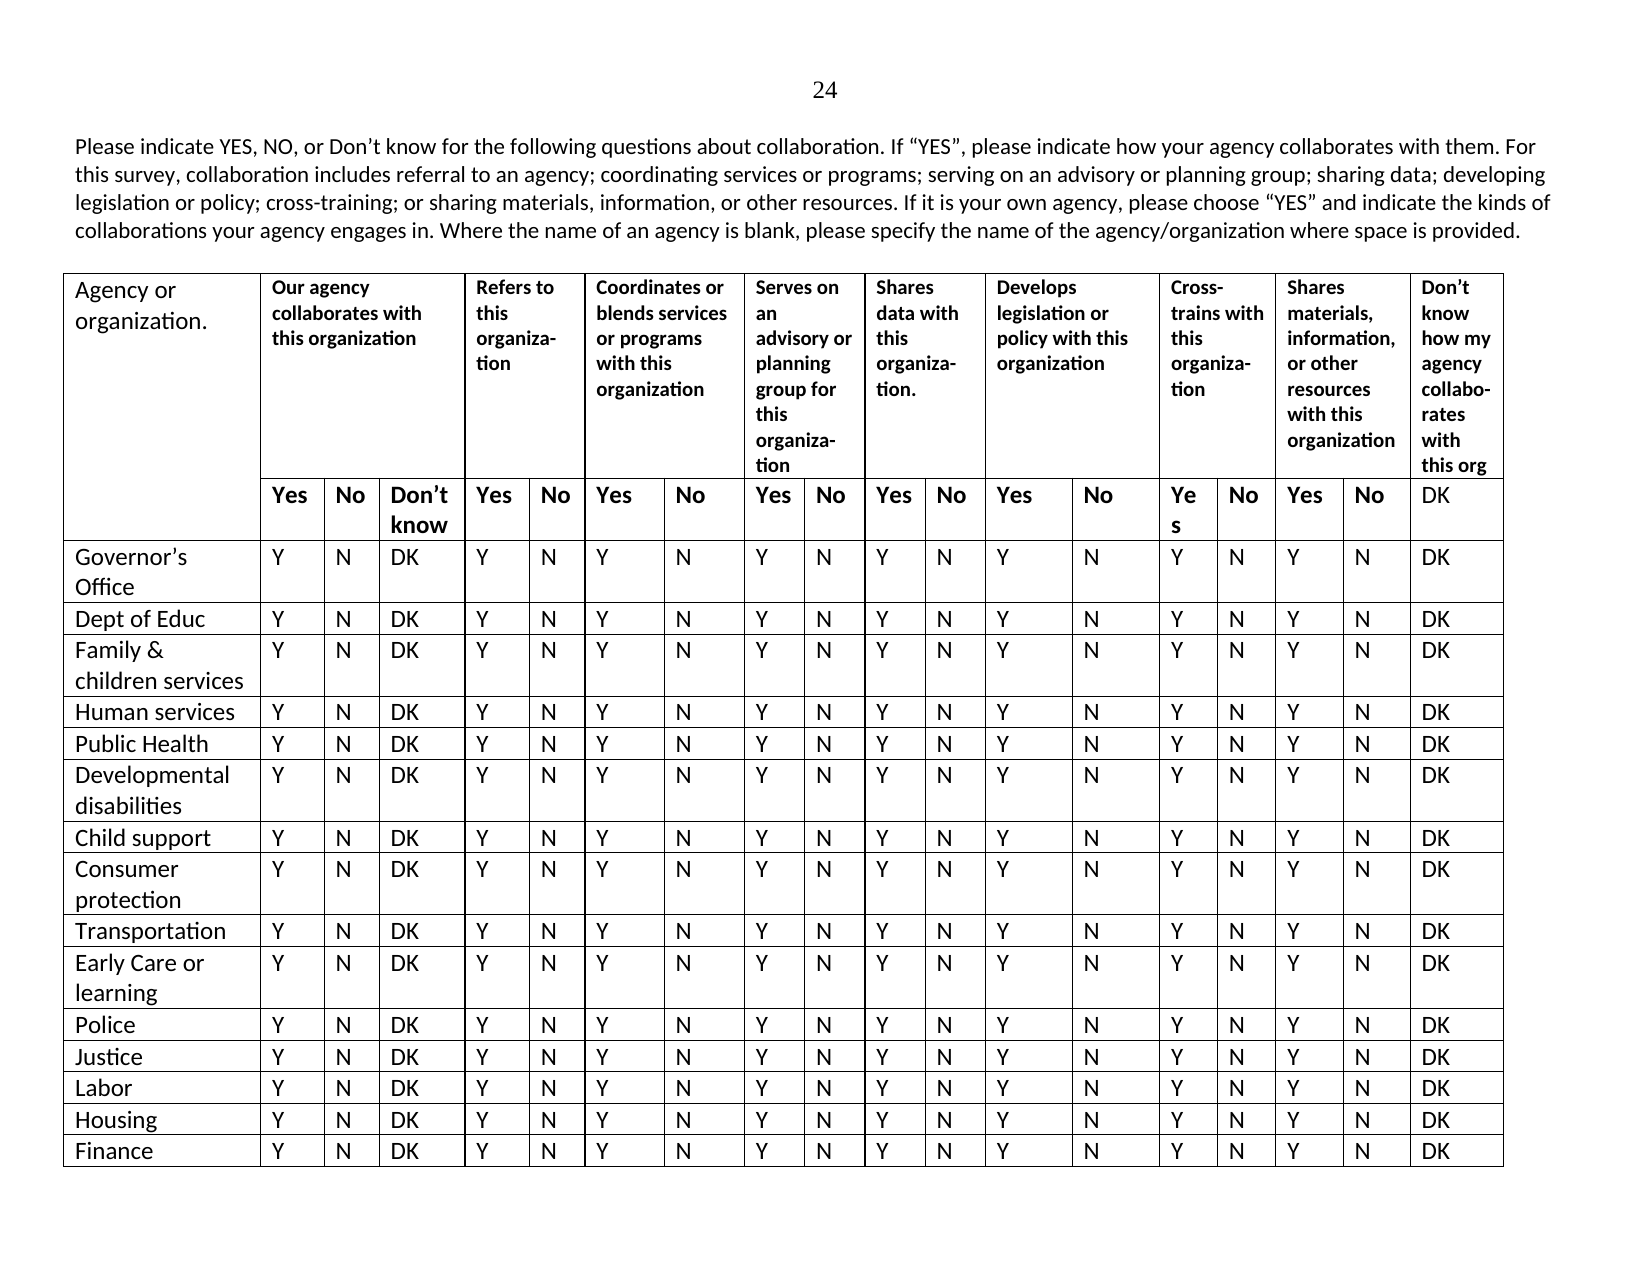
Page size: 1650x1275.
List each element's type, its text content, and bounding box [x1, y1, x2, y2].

table_cell [1160, 915, 1217, 946]
table_cell [745, 1135, 804, 1166]
table_cell [1276, 697, 1343, 727]
table_cell [1218, 1072, 1275, 1103]
table_cell [1218, 853, 1275, 914]
table_cell [745, 915, 804, 946]
table_cell [986, 915, 1072, 946]
table_cell [745, 479, 804, 540]
table_cell [1073, 760, 1159, 821]
table_cell [1218, 822, 1275, 852]
table_cell [1218, 1135, 1275, 1166]
table_cell [986, 541, 1072, 602]
table_cell [665, 1041, 744, 1071]
table_cell [466, 1135, 529, 1166]
table_cell [530, 697, 584, 727]
table_cell [1218, 635, 1275, 696]
table_cell [466, 1009, 529, 1039]
table_cell [325, 541, 379, 602]
table_cell [986, 1072, 1072, 1103]
table_cell [380, 728, 464, 759]
table_cell [1276, 1104, 1343, 1134]
table_cell [1218, 1041, 1275, 1071]
table_cell [261, 479, 324, 540]
table_cell [866, 697, 925, 727]
table_cell [1411, 541, 1503, 602]
table_cell Human services [64, 697, 260, 727]
table_cell [986, 728, 1072, 759]
table_cell [745, 760, 804, 821]
table_cell [805, 1135, 864, 1166]
table_cell [530, 947, 584, 1008]
table_cell [1411, 1135, 1503, 1166]
table_cell [325, 603, 379, 633]
table_cell [380, 760, 464, 821]
table_cell [261, 635, 324, 696]
table_cell [1344, 635, 1410, 696]
table_cell [805, 1009, 864, 1039]
table_cell Labor [64, 1072, 260, 1103]
table_cell [926, 541, 985, 602]
table_cell [665, 760, 744, 821]
table_cell [1411, 822, 1503, 852]
table_cell [805, 541, 864, 602]
table_cell [665, 822, 744, 852]
table_cell [1344, 1072, 1410, 1103]
table_cell [986, 822, 1072, 852]
table_cell [926, 853, 985, 914]
table_cell [866, 728, 925, 759]
table_cell [530, 603, 584, 633]
table_cell [866, 915, 925, 946]
table_cell [805, 603, 864, 633]
table_cell [261, 915, 324, 946]
table_cell [866, 635, 925, 696]
table_cell Justice [64, 1041, 260, 1071]
table_cell [530, 1009, 584, 1039]
table_cell [866, 479, 925, 540]
table_cell [530, 541, 584, 602]
table_cell [1411, 635, 1503, 696]
table_cell [1276, 1009, 1343, 1039]
table_cell [1344, 479, 1410, 540]
table_cell [745, 603, 804, 633]
table_cell Dept of Educ [64, 603, 260, 633]
table_cell Housing [64, 1104, 260, 1134]
table_cell [466, 853, 529, 914]
table_cell [926, 1135, 985, 1166]
table_cell [325, 1009, 379, 1039]
table_cell [261, 947, 324, 1008]
table_cell [805, 915, 864, 946]
table_cell [1276, 635, 1343, 696]
table_cell [1411, 603, 1503, 633]
table_cell [1073, 822, 1159, 852]
table_cell [586, 1009, 664, 1039]
table_header [986, 274, 1159, 478]
table_cell [1160, 1104, 1217, 1134]
table_cell [380, 635, 464, 696]
table_cell [1411, 915, 1503, 946]
table_cell [380, 697, 464, 727]
table_cell [926, 603, 985, 633]
table_cell [1073, 1072, 1159, 1103]
table_cell [665, 603, 744, 633]
table_cell [1276, 760, 1343, 821]
table_cell [586, 697, 664, 727]
table_cell [1344, 603, 1410, 633]
table_cell [325, 697, 379, 727]
table_cell [530, 1072, 584, 1103]
table_cell [1411, 728, 1503, 759]
table_cell [380, 541, 464, 602]
table_cell [745, 728, 804, 759]
table_cell [261, 1135, 324, 1166]
table_cell [261, 728, 324, 759]
table_cell [745, 947, 804, 1008]
table_cell [530, 1041, 584, 1071]
table_cell [1073, 915, 1159, 946]
table_cell [466, 697, 529, 727]
table_cell [586, 479, 664, 540]
table_cell Public Health [64, 728, 260, 759]
table_cell [866, 853, 925, 914]
table_cell [1160, 947, 1217, 1008]
table_cell [586, 853, 664, 914]
table_cell [586, 760, 664, 821]
table_cell [986, 1009, 1072, 1039]
table_cell [325, 822, 379, 852]
table_cell [466, 541, 529, 602]
table_cell [380, 1009, 464, 1039]
table_cell [380, 1135, 464, 1166]
table_cell [805, 479, 864, 540]
table_cell [1276, 947, 1343, 1008]
table_cell [805, 697, 864, 727]
table_cell [926, 697, 985, 727]
table_cell [1411, 760, 1503, 821]
table_cell [805, 1072, 864, 1103]
table_cell [745, 853, 804, 914]
table_cell [805, 1104, 864, 1134]
table_cell [325, 1072, 379, 1103]
table_cell [926, 635, 985, 696]
table_cell [1073, 697, 1159, 727]
table_cell [586, 603, 664, 633]
table_cell Consumer protection [64, 853, 260, 914]
table_cell [745, 1041, 804, 1071]
table_cell [1160, 697, 1217, 727]
table_cell [986, 1135, 1072, 1166]
table_cell [261, 1072, 324, 1103]
table_cell [986, 479, 1072, 540]
table_cell Finance [64, 1135, 260, 1166]
table_header [1160, 274, 1275, 478]
table_cell [530, 635, 584, 696]
table_cell [1344, 760, 1410, 821]
table_cell [866, 1041, 925, 1071]
table_cell [1073, 1104, 1159, 1134]
table_cell [1218, 760, 1275, 821]
table_cell [586, 822, 664, 852]
table_cell [1073, 728, 1159, 759]
table_cell [665, 541, 744, 602]
table_cell [1344, 1041, 1410, 1071]
table_cell [261, 1041, 324, 1071]
table_cell [745, 541, 804, 602]
table_cell [866, 541, 925, 602]
table_cell [745, 697, 804, 727]
table_cell [926, 1104, 985, 1134]
table_cell [926, 947, 985, 1008]
table_cell [805, 728, 864, 759]
table_cell [1344, 1104, 1410, 1134]
table_cell [1160, 541, 1217, 602]
table_cell [1073, 1009, 1159, 1039]
table_cell [986, 853, 1072, 914]
table_cell [1073, 1041, 1159, 1071]
table_cell [1073, 853, 1159, 914]
table_cell [1276, 853, 1343, 914]
table_cell Early Care or learning [64, 947, 260, 1008]
table_cell [745, 635, 804, 696]
table_header [261, 274, 464, 478]
table_cell [926, 915, 985, 946]
table_cell [926, 760, 985, 821]
table_cell [665, 479, 744, 540]
table_cell [1160, 479, 1217, 540]
table_cell [866, 1009, 925, 1039]
table_cell [866, 947, 925, 1008]
table_cell [1276, 915, 1343, 946]
table_cell [380, 1041, 464, 1071]
table_cell [325, 915, 379, 946]
table_cell [261, 541, 324, 602]
table_cell [261, 853, 324, 914]
table_cell [1411, 1072, 1503, 1103]
table_cell [466, 728, 529, 759]
table_header [1276, 274, 1410, 478]
table_cell [1073, 541, 1159, 602]
table_cell [380, 853, 464, 914]
table_cell [805, 635, 864, 696]
table_cell [1344, 947, 1410, 1008]
table_cell Police [64, 1009, 260, 1039]
table_cell [466, 947, 529, 1008]
table_cell [261, 1009, 324, 1039]
table_cell [530, 853, 584, 914]
table_cell [1344, 822, 1410, 852]
table_cell [1344, 541, 1410, 602]
table_cell [1276, 603, 1343, 633]
table_cell [380, 479, 464, 540]
table_cell [866, 603, 925, 633]
table_header [586, 274, 744, 478]
table_header [64, 274, 260, 540]
table_header [745, 274, 864, 478]
table_cell [261, 822, 324, 852]
table_cell [325, 760, 379, 821]
table_cell [665, 728, 744, 759]
table_cell [665, 1135, 744, 1166]
table_cell [586, 915, 664, 946]
table_cell [1218, 479, 1275, 540]
table_cell [1276, 1072, 1343, 1103]
table_cell [866, 760, 925, 821]
table_cell [1218, 915, 1275, 946]
table_cell [325, 479, 379, 540]
table_cell [986, 1041, 1072, 1071]
table_cell [986, 635, 1072, 696]
table_cell [1344, 697, 1410, 727]
table_cell [665, 697, 744, 727]
table_cell [805, 1041, 864, 1071]
table_cell [1160, 760, 1217, 821]
table_cell [325, 1135, 379, 1166]
table_cell [1073, 1135, 1159, 1166]
table_cell [1276, 541, 1343, 602]
table_cell [380, 947, 464, 1008]
table_cell [805, 947, 864, 1008]
table_cell [665, 635, 744, 696]
table_cell [1073, 635, 1159, 696]
table_cell [866, 1104, 925, 1134]
table_cell [586, 635, 664, 696]
table_cell [1411, 479, 1503, 540]
table_cell [1411, 1041, 1503, 1071]
table_cell [866, 822, 925, 852]
table_cell [1160, 1135, 1217, 1166]
table_cell [1411, 947, 1503, 1008]
table_cell [1411, 1009, 1503, 1039]
table_cell [380, 822, 464, 852]
table_cell [926, 1072, 985, 1103]
table_cell [1160, 1072, 1217, 1103]
table_cell [986, 603, 1072, 633]
table_cell [586, 728, 664, 759]
table_cell [805, 853, 864, 914]
table_cell [380, 915, 464, 946]
table_cell [1218, 1104, 1275, 1134]
table_cell [466, 760, 529, 821]
table_cell [926, 479, 985, 540]
table_cell [530, 728, 584, 759]
table_cell [1160, 1009, 1217, 1039]
table_cell [926, 1009, 985, 1039]
table_cell [665, 853, 744, 914]
table_cell [586, 1135, 664, 1166]
table_cell [1073, 947, 1159, 1008]
table_cell [665, 947, 744, 1008]
table_cell [1344, 915, 1410, 946]
table_cell [1073, 603, 1159, 633]
table_cell [745, 822, 804, 852]
table_cell [261, 760, 324, 821]
table_cell [1276, 479, 1343, 540]
table_cell [1411, 853, 1503, 914]
table_cell [1276, 1135, 1343, 1166]
table_cell [325, 853, 379, 914]
table_cell [530, 1104, 584, 1134]
table_cell [866, 1135, 925, 1166]
table_cell [926, 1041, 985, 1071]
table_cell [1411, 697, 1503, 727]
table_cell [1218, 947, 1275, 1008]
table_cell [466, 603, 529, 633]
table_cell [1160, 603, 1217, 633]
table_cell [1218, 1009, 1275, 1039]
table_cell [1276, 822, 1343, 852]
table_cell [1160, 822, 1217, 852]
table_cell [665, 1009, 744, 1039]
table_cell [325, 1104, 379, 1134]
table_cell [866, 1072, 925, 1103]
table_cell [586, 541, 664, 602]
table_cell [530, 1135, 584, 1166]
table_cell [1218, 603, 1275, 633]
table_cell [926, 822, 985, 852]
table_cell Developmental disabilities [64, 760, 260, 821]
table_cell [986, 1104, 1072, 1134]
table_cell [665, 1072, 744, 1103]
table_cell [586, 947, 664, 1008]
table_cell [1218, 697, 1275, 727]
table_cell [1411, 1104, 1503, 1134]
table_cell [745, 1009, 804, 1039]
table_cell [586, 1104, 664, 1134]
table_cell [1160, 1041, 1217, 1071]
table_cell [466, 822, 529, 852]
table_cell [665, 915, 744, 946]
table_cell [926, 728, 985, 759]
table_cell [1218, 541, 1275, 602]
table_cell [1160, 728, 1217, 759]
table_cell [805, 822, 864, 852]
table_cell [261, 1104, 324, 1134]
table_cell [1073, 479, 1159, 540]
table_cell [1276, 1041, 1343, 1071]
table_cell [986, 947, 1072, 1008]
table_cell [1218, 728, 1275, 759]
table_cell [325, 1041, 379, 1071]
table_cell [261, 697, 324, 727]
table_cell [745, 1072, 804, 1103]
table_cell Transportation [64, 915, 260, 946]
table_header [466, 274, 584, 478]
table_cell [1344, 728, 1410, 759]
table_cell [380, 1072, 464, 1103]
table_cell [1276, 728, 1343, 759]
table_cell Child support [64, 822, 260, 852]
table_cell [466, 1104, 529, 1134]
table_cell [530, 760, 584, 821]
table_cell [466, 915, 529, 946]
table_cell [530, 822, 584, 852]
table_cell [986, 760, 1072, 821]
table_cell [805, 760, 864, 821]
table_cell [261, 603, 324, 633]
table_header [866, 274, 985, 478]
table_cell [1344, 853, 1410, 914]
table_cell [745, 1104, 804, 1134]
table_cell Family & children services [64, 635, 260, 696]
table_cell [586, 1041, 664, 1071]
table_cell [325, 635, 379, 696]
table_cell [466, 1041, 529, 1071]
table_cell [466, 1072, 529, 1103]
table_cell [380, 1104, 464, 1134]
table_cell [380, 603, 464, 633]
table_header [1411, 274, 1503, 478]
table_cell [530, 915, 584, 946]
table_cell [530, 479, 584, 540]
table_cell [325, 728, 379, 759]
table_cell [1160, 635, 1217, 696]
table_cell [665, 1104, 744, 1134]
table_cell [1160, 853, 1217, 914]
table_cell [466, 635, 529, 696]
table_cell [1344, 1009, 1410, 1039]
table_cell [325, 947, 379, 1008]
table_cell [466, 479, 529, 540]
table_cell [586, 1072, 664, 1103]
table_cell Governor’s Office [64, 541, 260, 602]
table_cell [1344, 1135, 1410, 1166]
table_cell [986, 697, 1072, 727]
